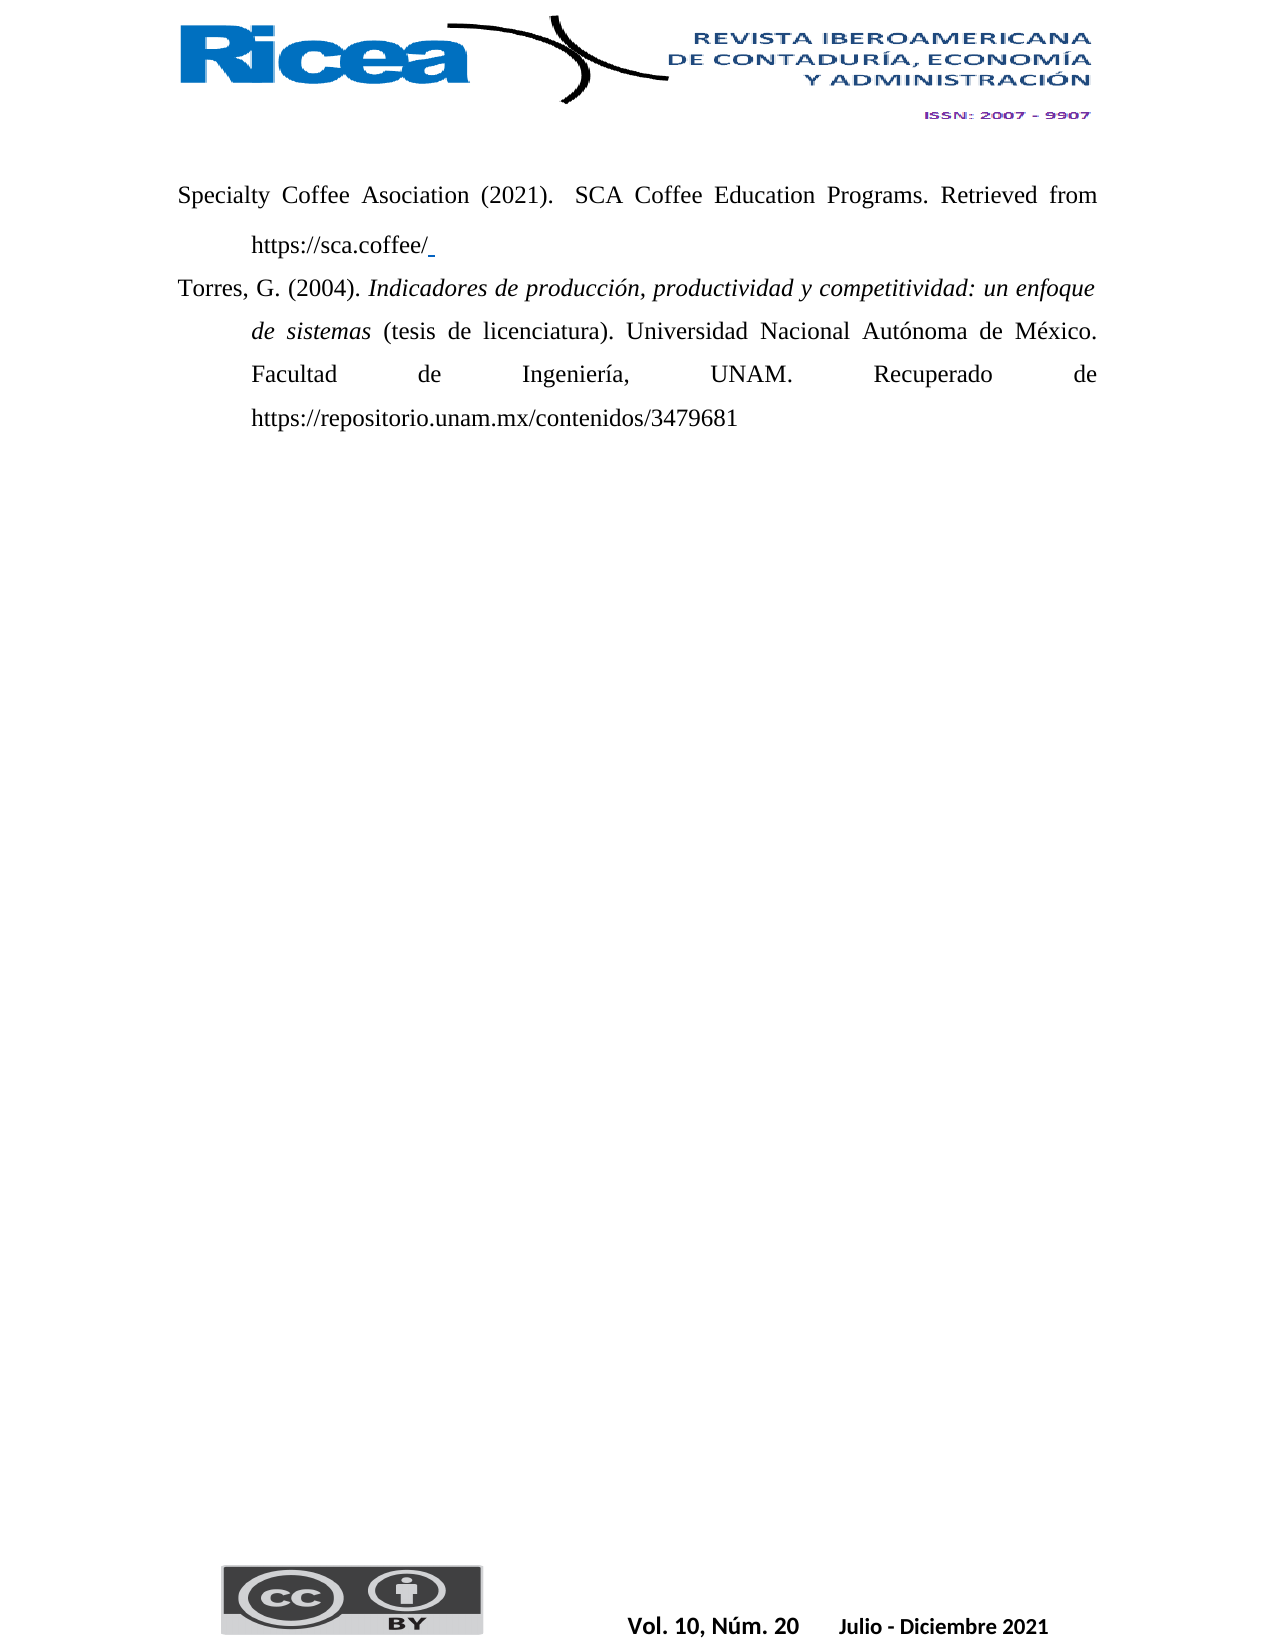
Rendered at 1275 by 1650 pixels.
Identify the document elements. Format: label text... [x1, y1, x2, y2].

text Specialty Coffee Asociation (2021). SCA Coffee Education Programs. Retrieved from https://sca.coffee/ [177, 148, 1098, 259]
text Torres, G. (2004). Indicadores de producción, productividad y competitividad: un enfoque de sistemas (tesis de licenciatura). Universidad Nacional Autónoma de México. Facultad de Ingeniería, UNAM. Recuperado de https://repositorio.unam.mx/contenidos/3479681 [177, 273, 1098, 431]
picture [221, 1565, 484, 1635]
